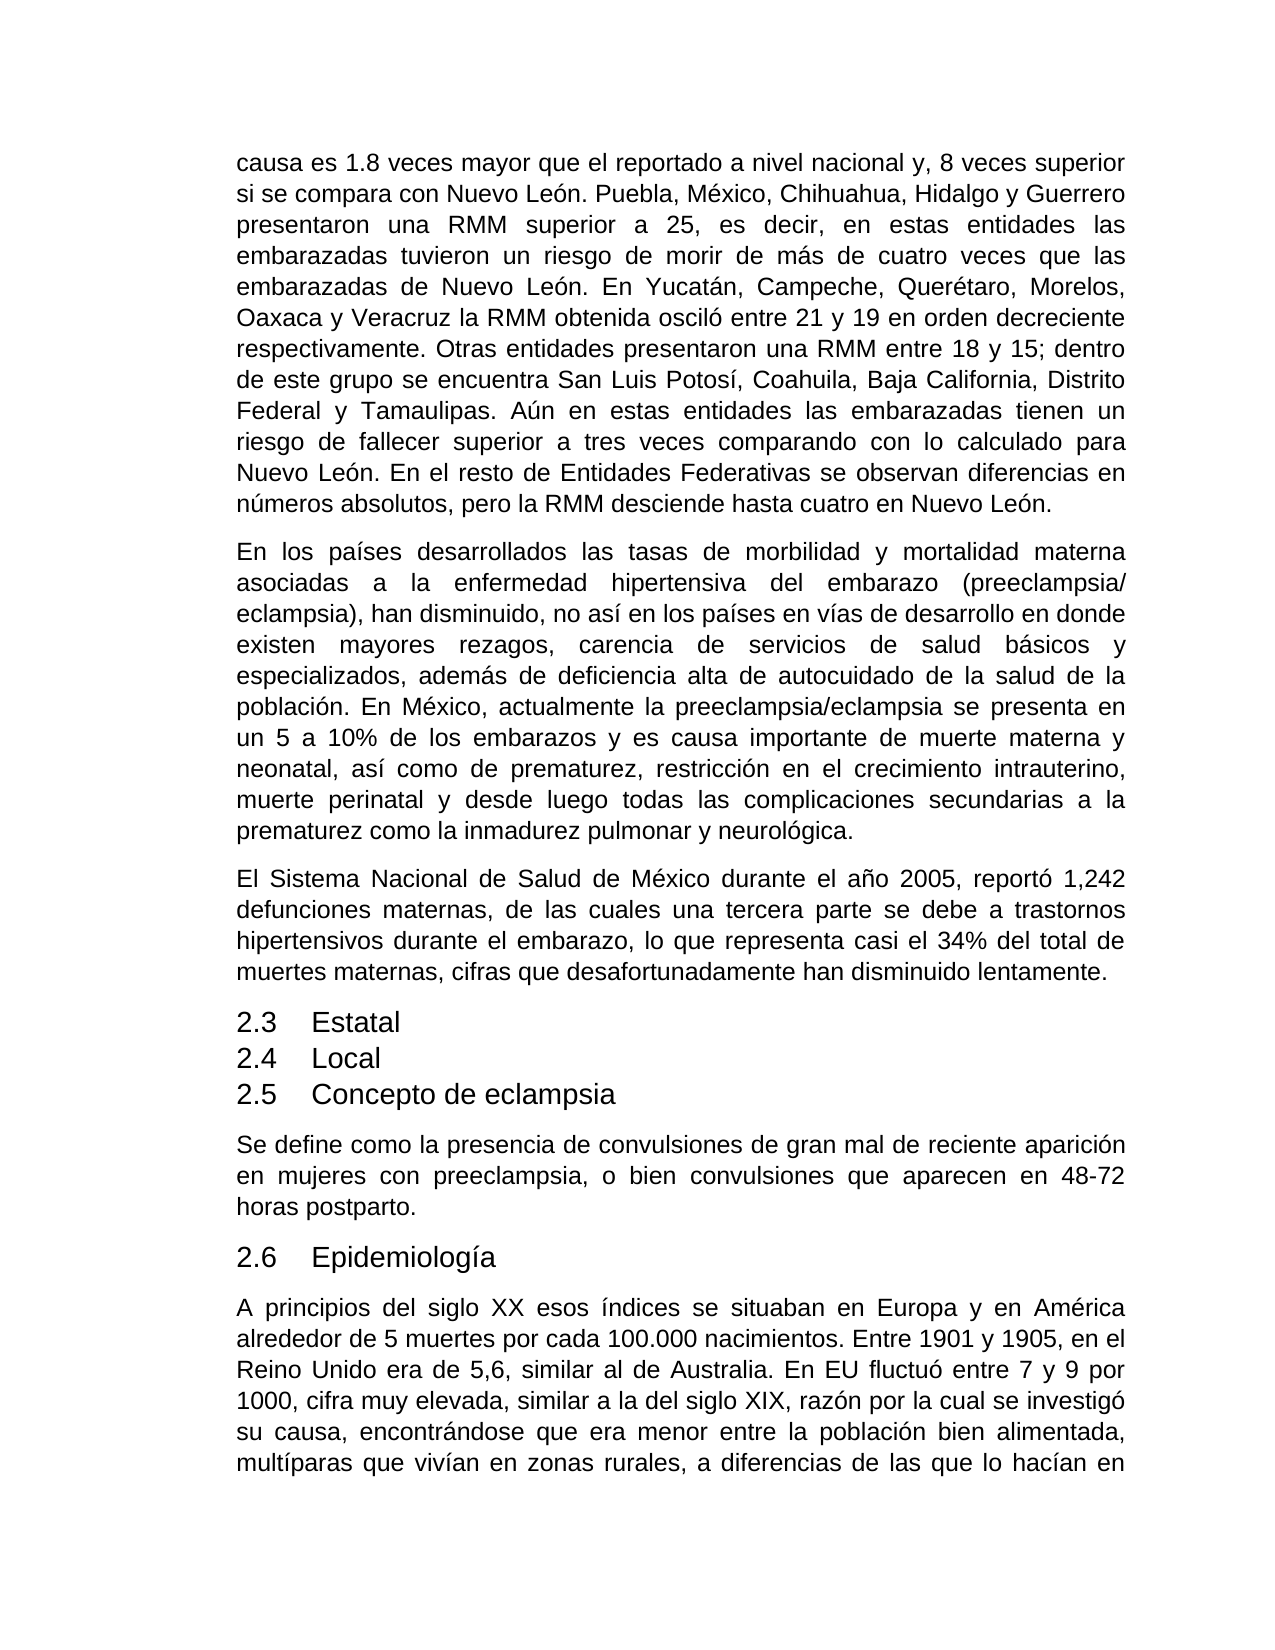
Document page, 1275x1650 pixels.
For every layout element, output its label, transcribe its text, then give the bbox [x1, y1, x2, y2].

text En los países desarrollados las tasas de morbilidad y mortalidad materna asociadas a la enfermedad hipertensiva del embarazo (preeclampsia/ eclampsia), han disminuido, no así en los países en vías de desarrollo en donde existen mayores rezagos, carencia de servicios de salud básicos y especializados, además de deficiencia alta de autocuidado de la salud de la población. En México, actualmente la preeclampsia/eclampsia se presenta en un 5 a 10% de los embarazos y es causa importante de muerte materna y neonatal, así como de prematurez, restricción en el crecimiento intrauterino, muerte perinatal y desde luego todas las complicaciones secundarias a la prematurez como la inmadurez pulmonar y neurológica. [236, 537, 1127, 845]
text El Sistema Nacional de Salud de México durante el año 2005, reportó 1,242 defunciones maternas, de las cuales una tercera parte se debe a trastornos hipertensivos durante el embarazo, lo que representa casi el 34% del total de muertes maternas, cifras que desafortunadamente han disminuido lentamente. [236, 864, 1127, 986]
subtitle Epidemiología [236, 1240, 1127, 1273]
subtitle Local [236, 1041, 1127, 1074]
subtitle Concepto de eclampsia [236, 1077, 1127, 1111]
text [236, 148, 1127, 518]
text Se define como la presencia de convulsiones de gran mal de reciente aparición en mujeres con preeclampsia, o bien convulsiones que aparecen en 48-72 horas postparto. [236, 1130, 1127, 1221]
subtitle Estatal [236, 1005, 1127, 1038]
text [236, 1292, 1127, 1476]
